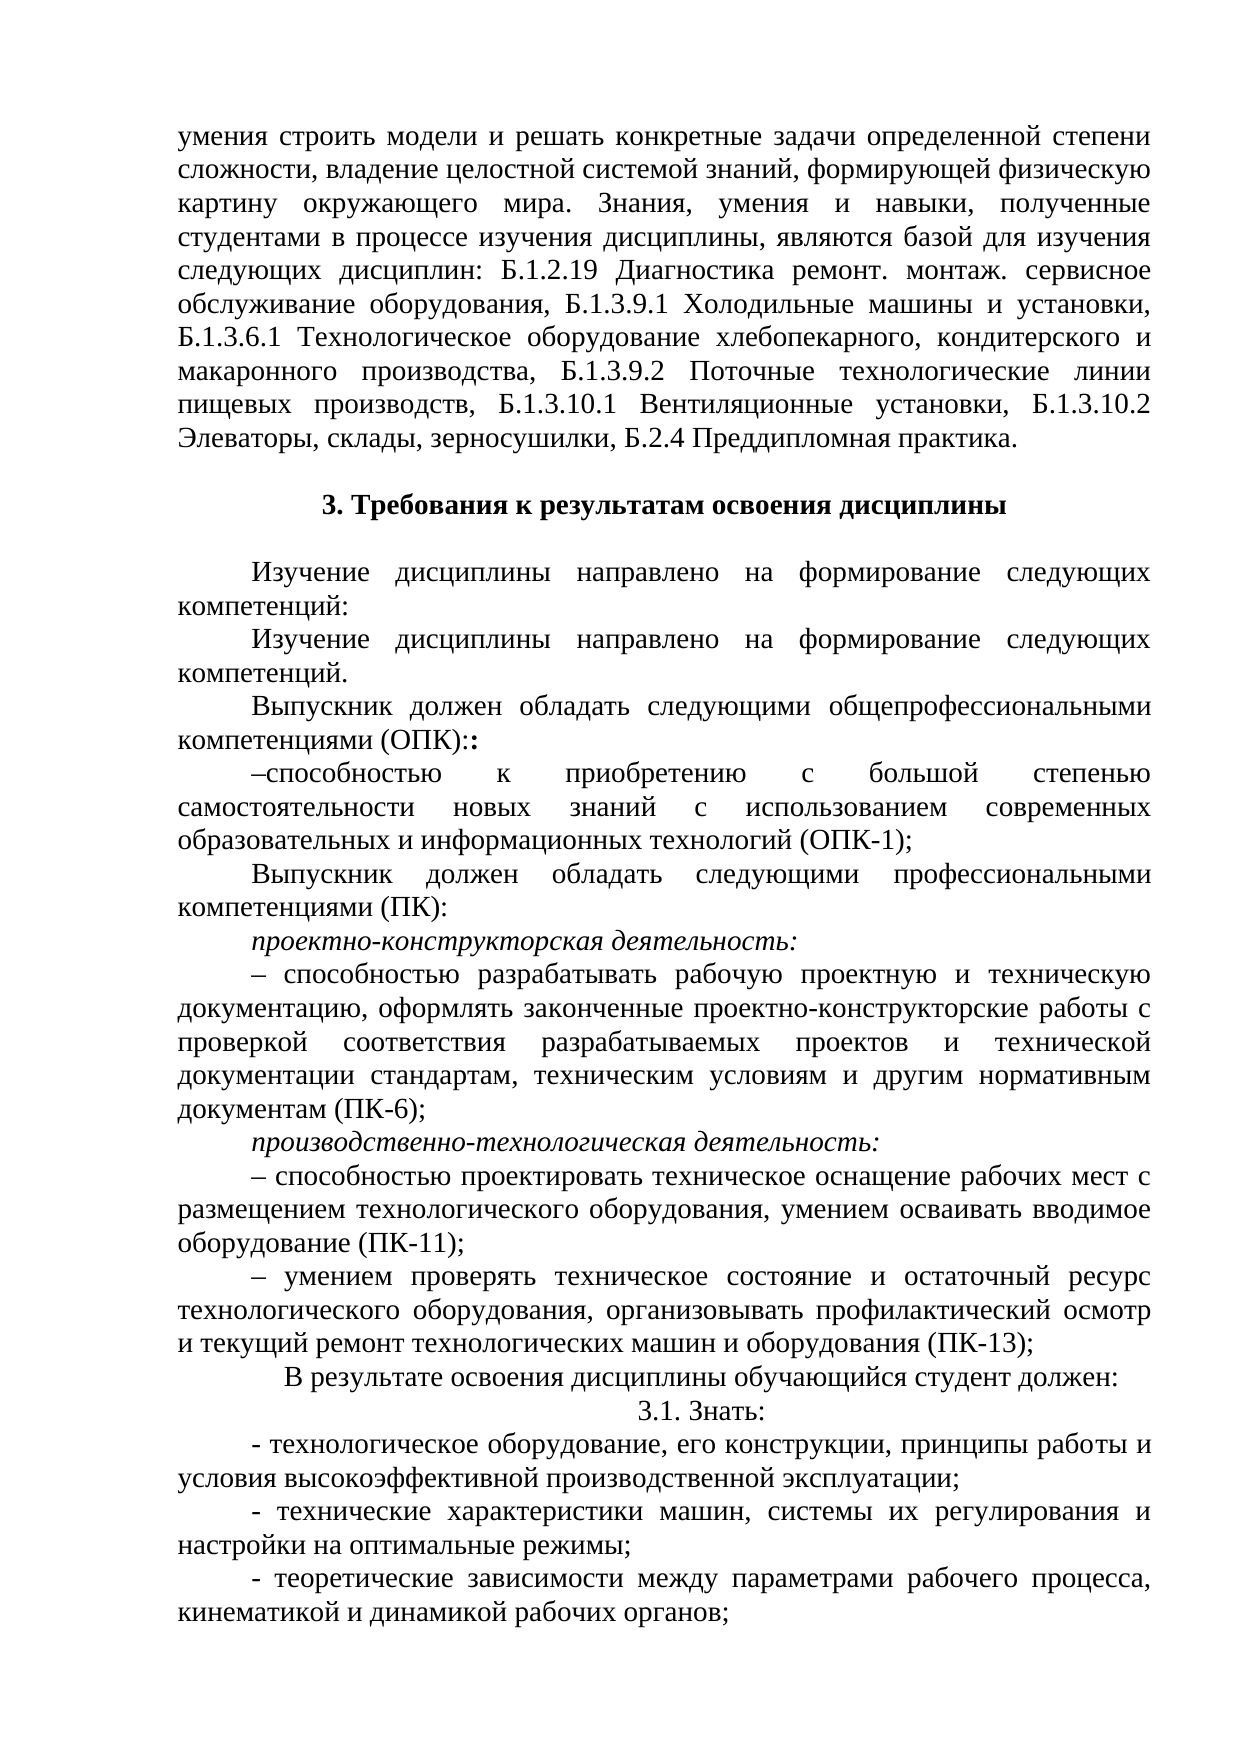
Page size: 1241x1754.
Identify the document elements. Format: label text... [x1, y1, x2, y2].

text В результате освоения дисциплины обучающийся студент должен: [177, 1359, 1152, 1393]
list Изучение дисциплины направлено на формирование следующих компетенций: [177, 554, 1152, 621]
text проектно-конструкторская деятельность: [177, 923, 1152, 957]
text 3.1. Знать: [177, 1393, 1152, 1426]
text – способностью проектировать техническое оснащение рабочих мест с размещением технологического оборудования, умением осваивать вводимое оборудование (ПК-11); [177, 1158, 1152, 1258]
list 3. Требования к результатам освоения дисциплины [177, 487, 1152, 521]
text - технологическое оборудование, его конструкции, принципы работы и условия высокоэффективной производственной эксплуатации; [177, 1426, 1152, 1493]
text – способностью разрабатывать рабочую проектную и техническую документацию, оформлять законченные проектно-конструкторские работы с проверкой соответствия разрабатываемых проектов и технической документации стандартам, техническим условиям и другим нормативным документам (ПК-6); [177, 957, 1152, 1124]
text –способностью к приобретению с большой степенью самостоятельности новых знаний с использованием современных образовательных и информационных технологий (ОПК-1); [177, 755, 1152, 856]
text Изучение дисциплины направлено на формирование следующих компетенций. [177, 621, 1152, 688]
text Выпускник должен обладать следующими профессиональными компетенциями (ПК): [177, 856, 1152, 923]
text производственно-технологическая деятельность: [177, 1124, 1152, 1158]
text Выпускник должен обладать следующими общепрофессиональными компетенциями (ОПК):: [177, 688, 1152, 755]
text – умением проверять техническое состояние и остаточный ресурс технологического оборудования, организовывать профилактический осмотр и текущий ремонт технологических машин и оборудования (ПК-13); [177, 1258, 1152, 1359]
text - технические характеристики машин, системы их регулирования и настройки на оптимальные режимы; [177, 1493, 1152, 1560]
text - теоретические зависимости между параметрами рабочего процесса, кинематикой и динамикой рабочих органов; [177, 1560, 1152, 1627]
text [177, 118, 1152, 453]
